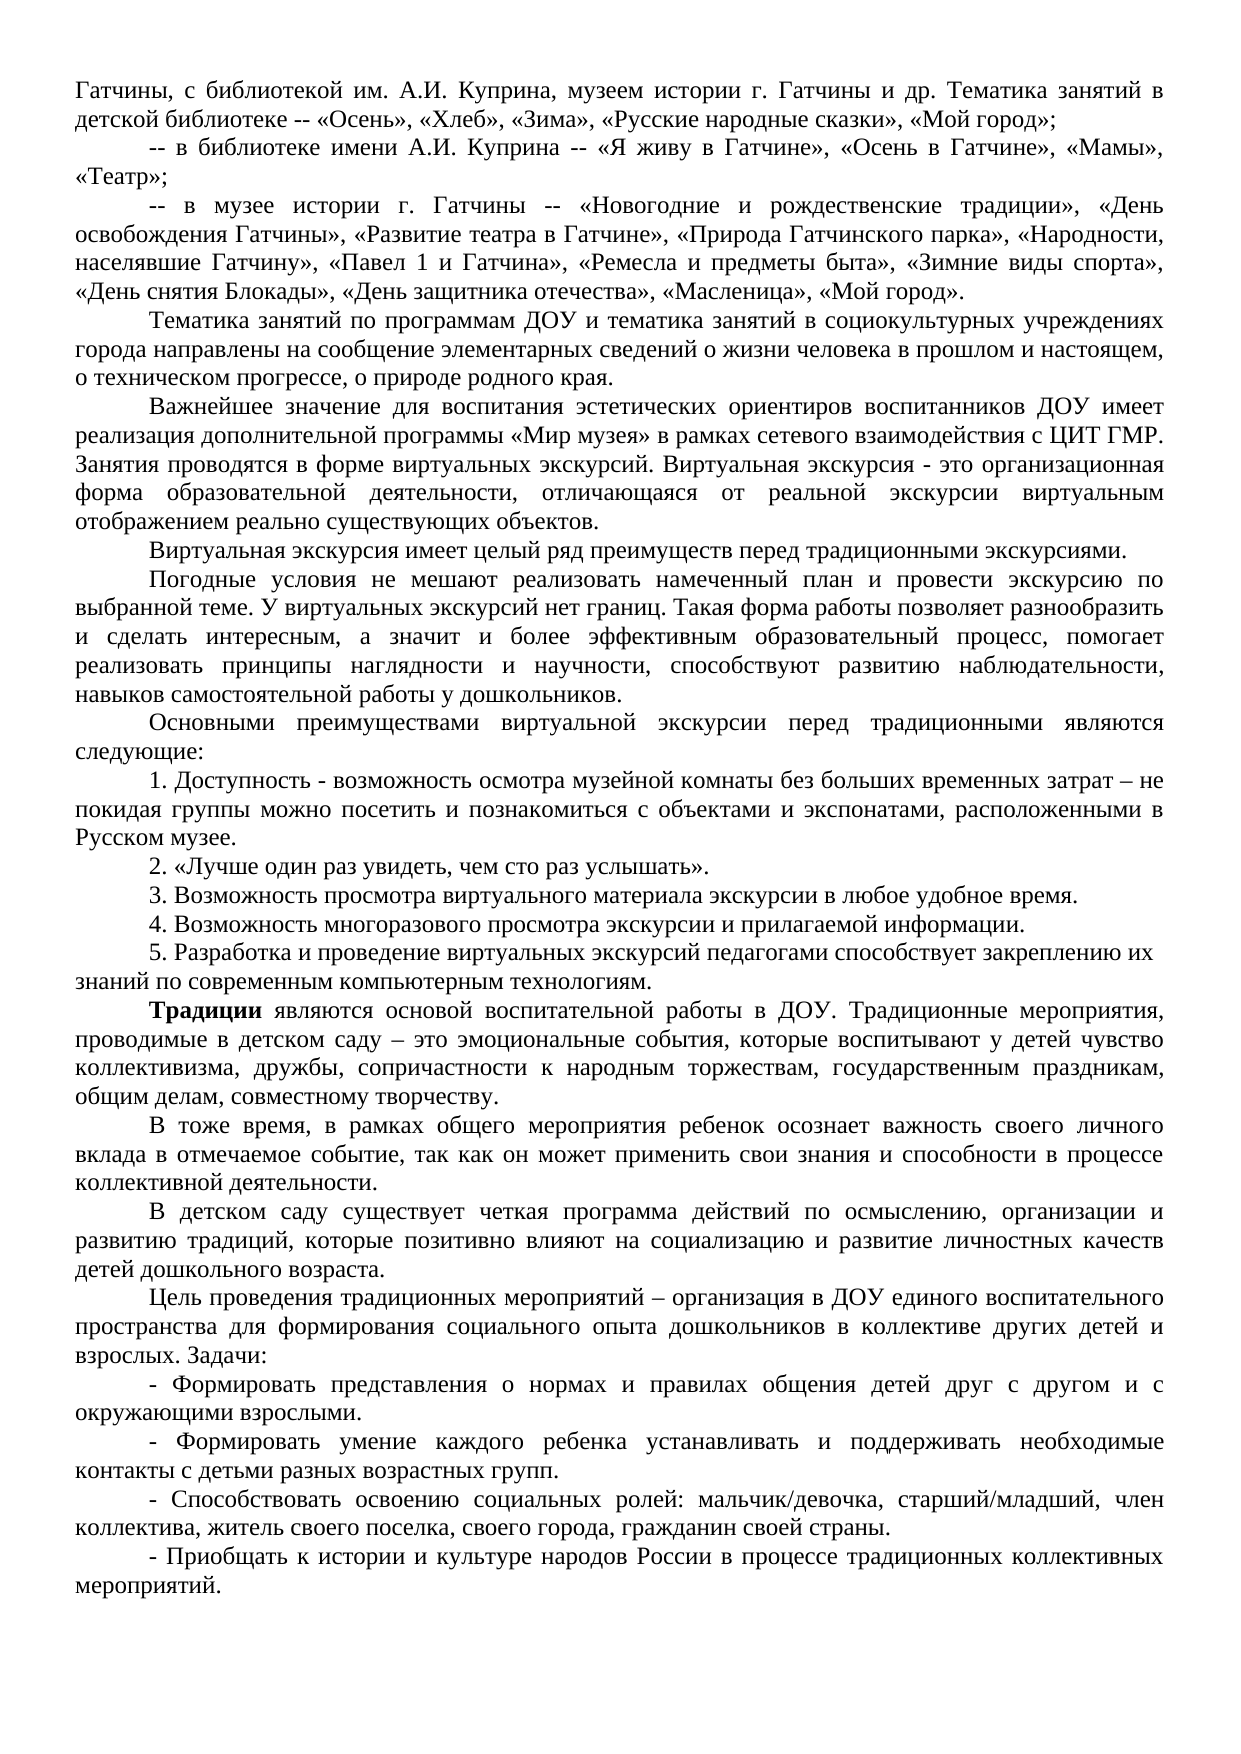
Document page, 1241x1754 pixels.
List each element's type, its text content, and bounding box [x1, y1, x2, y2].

text -- в музее истории г. Гатчины -- «Новогодние и рождественские традиции», «День освобождения Гатчины», «Развитие театра в Гатчине», «Природа Гатчинского парка», «Народности, населявшие Гатчину», «Павел 1 и Гатчина», «Ремесла и предметы быта», «Зимние виды спорта», «День снятия Блокады», «День защитника отечества», «Масленица», «Мой город». [75, 190, 1165, 305]
text Тематика занятий по программам ДОУ и тематика занятий в социокультурных учреждениях города направлены на сообщение элементарных сведений о жизни человека в прошлом и настоящем, о техническом прогрессе, о природе родного края. [75, 305, 1165, 391]
text знаний по современным компьютерным технологиям. [75, 966, 1165, 995]
text - Формировать представления о нормах и правилах общения детей друг с другом и с окружающими взрослыми. [75, 1369, 1165, 1426]
text 1. Доступность - возможность осмотра музейной комнаты без больших временных затрат – не покидая группы можно посетить и познакомиться с объектами и экспонатами, расположенными в Русском музее. [75, 765, 1165, 851]
text Основными преимуществами виртуальной экскурсии перед традиционными являются следующие: [75, 707, 1165, 765]
text Погодные условия не мешают реализовать намеченный план и провести экскурсию по выбранной теме. У виртуальных экскурсий нет границ. Такая форма работы позволяет разнообразить и сделать интересным, а значит и более эффективным образовательный процесс, помогает реализовать принципы наглядности и научности, способствуют развитию наблюдательности, навыков самостоятельной работы у дошкольников. [75, 564, 1165, 707]
text 3. Возможность просмотра виртуального материала экскурсии в любое удобное время. [75, 880, 1165, 909]
text В детском саду существует четкая программа действий по осмыслению, организации и развитию традиций, которые позитивно влияют на социализацию и развитие личностных качеств детей дошкольного возраста. [75, 1196, 1165, 1282]
text - Приобщать к истории и культуре народов России в процессе традиционных коллективных мероприятий. [75, 1541, 1165, 1599]
text - Способствовать освоению социальных ролей: мальчик/девочка, старший/младший, член коллектива, житель своего поселка, своего города, гражданин своей страны. [75, 1484, 1165, 1541]
text Виртуальная экскурсия имеет целый ряд преимуществ перед традиционными экскурсиями. [75, 535, 1165, 564]
text - Формировать умение каждого ребенка устанавливать и поддерживать необходимые контакты с детьми разных возрастных групп. [75, 1426, 1165, 1484]
text Цель проведения традиционных мероприятий – организация в ДОУ единого воспитательного пространства для формирования социального опыта дошкольников в коллективе других детей и взрослых. Задачи: [75, 1282, 1165, 1369]
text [75, 75, 1165, 132]
text 5. Разработка и проведение виртуальных экскурсий педагогами способствует закреплению их [75, 937, 1165, 966]
text В тоже время, в рамках общего мероприятия ребенок осознает важность своего личного вклада в отмечаемое событие, так как он может применить свои знания и способности в процессе коллективной деятельности. [75, 1110, 1165, 1196]
text Традиции являются основой воспитательной работы в ДОУ. Традиционные мероприятия, проводимые в детском саду – это эмоциональные события, которые воспитывают у детей чувство коллективизма, дружбы, сопричастности к народным торжествам, государственным праздникам, общим делам, совместному творчеству. [75, 995, 1165, 1110]
text -- в библиотеке имени А.И. Куприна -- «Я живу в Гатчине», «Осень в Гатчине», «Мамы», «Театр»; [75, 132, 1165, 190]
text 2. «Лучше один раз увидеть, чем сто раз услышать». [75, 851, 1165, 880]
text 4. Возможность многоразового просмотра экскурсии и прилагаемой информации. [75, 909, 1165, 937]
text Важнейшее значение для воспитания эстетических ориентиров воспитанников ДОУ имеет реализация дополнительной программы «Мир музея» в рамках сетевого взаимодействия с ЦИТ ГМР. Занятия проводятся в форме виртуальных экскурсий. Виртуальная экскурсия - это организационная форма образовательной деятельности, отличающаяся от реальной экскурсии виртуальным отображением реально существующих объектов. [75, 391, 1165, 535]
